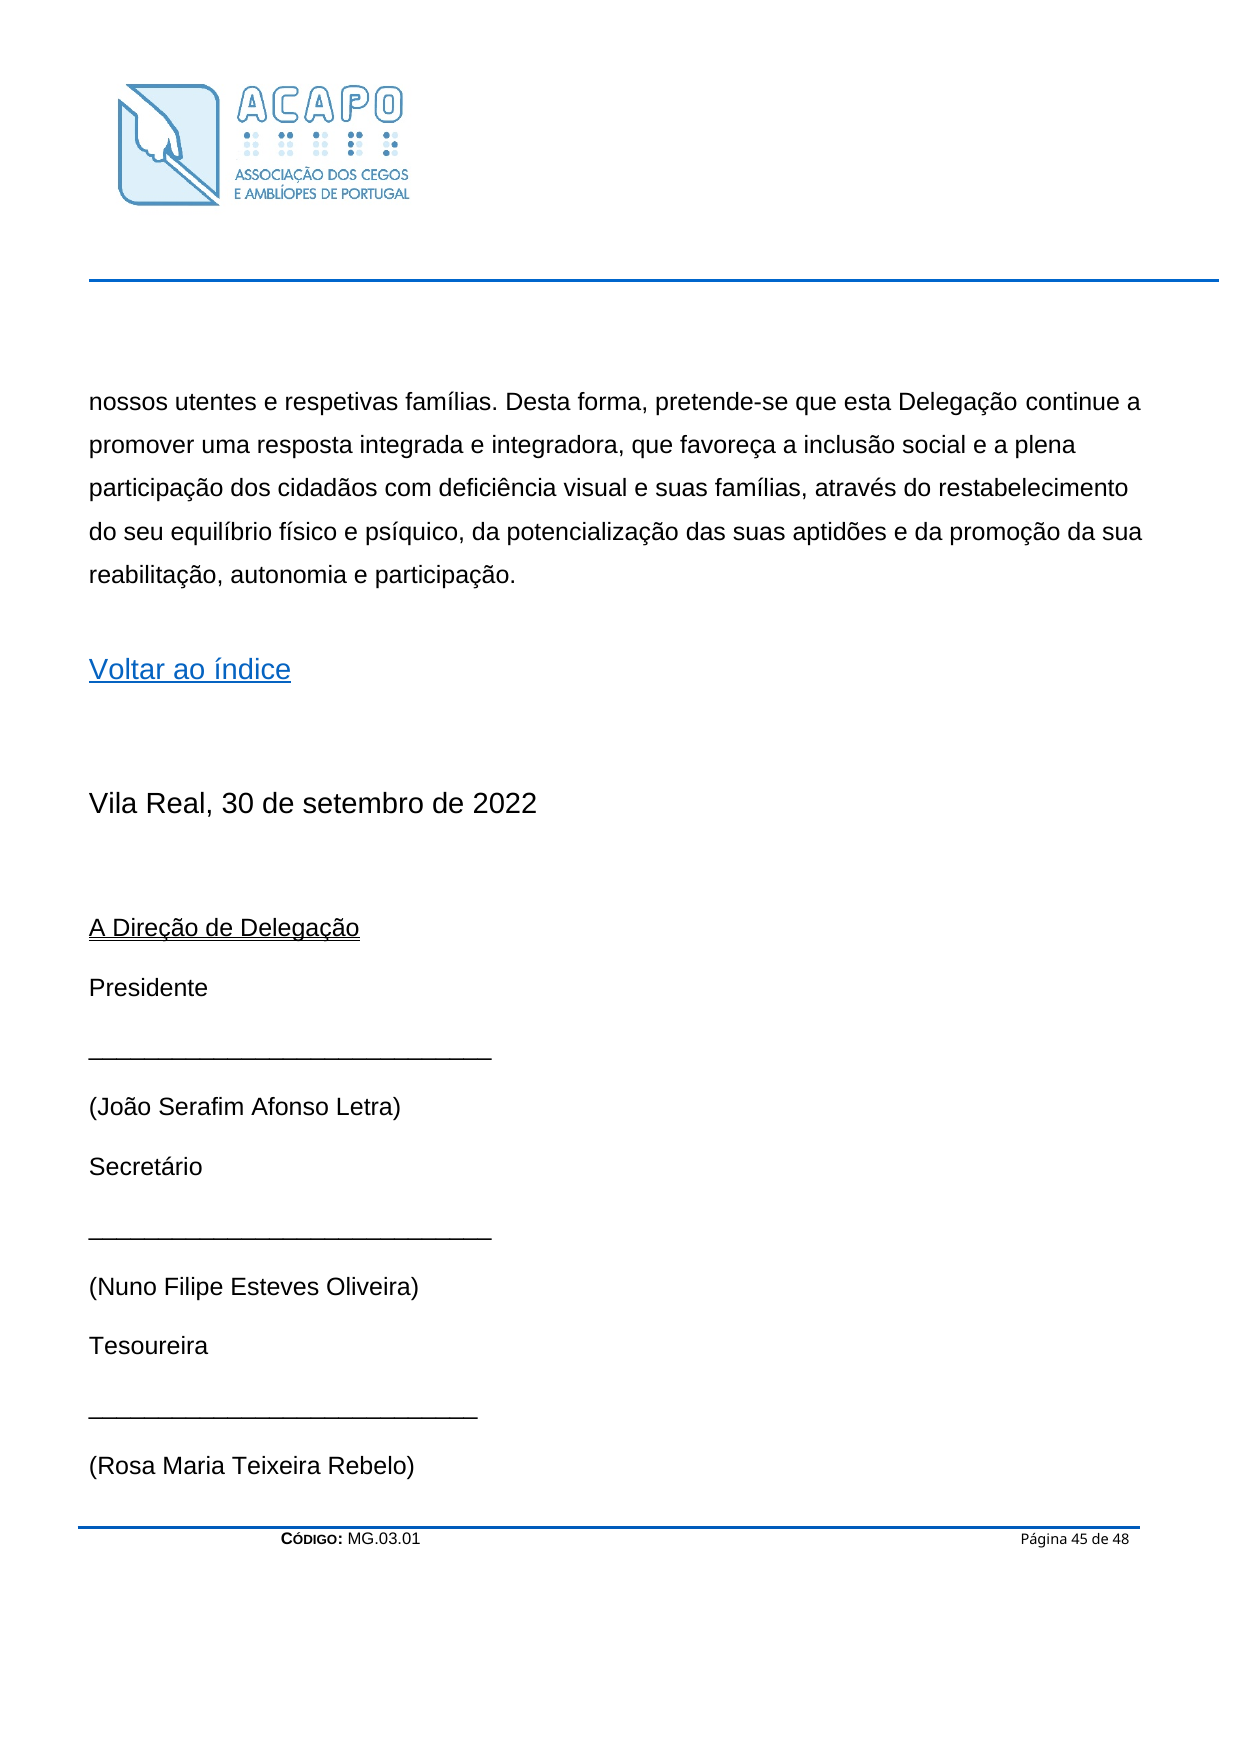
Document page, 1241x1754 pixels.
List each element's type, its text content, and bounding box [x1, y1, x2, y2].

text _____________________________ [89, 1032, 1152, 1061]
text Tesoureira [89, 1331, 1152, 1360]
text Secretário [89, 1152, 1152, 1181]
text (João Serafim Afonso Letra) [89, 1092, 1152, 1121]
text Presidente [89, 973, 1152, 1001]
text ____________________________ [89, 1391, 1152, 1420]
text Vila Real, 30 de setembro de 2022 [89, 786, 1152, 819]
picture [105, 73, 415, 217]
text (Rosa Maria Teixeira Rebelo) [89, 1451, 1152, 1480]
text A Direção de Delegação [89, 913, 1152, 942]
text Voltar ao índice [89, 652, 1152, 686]
text _____________________________ [89, 1212, 1152, 1241]
text (Nuno Filipe Esteves Oliveira) [89, 1272, 1152, 1300]
